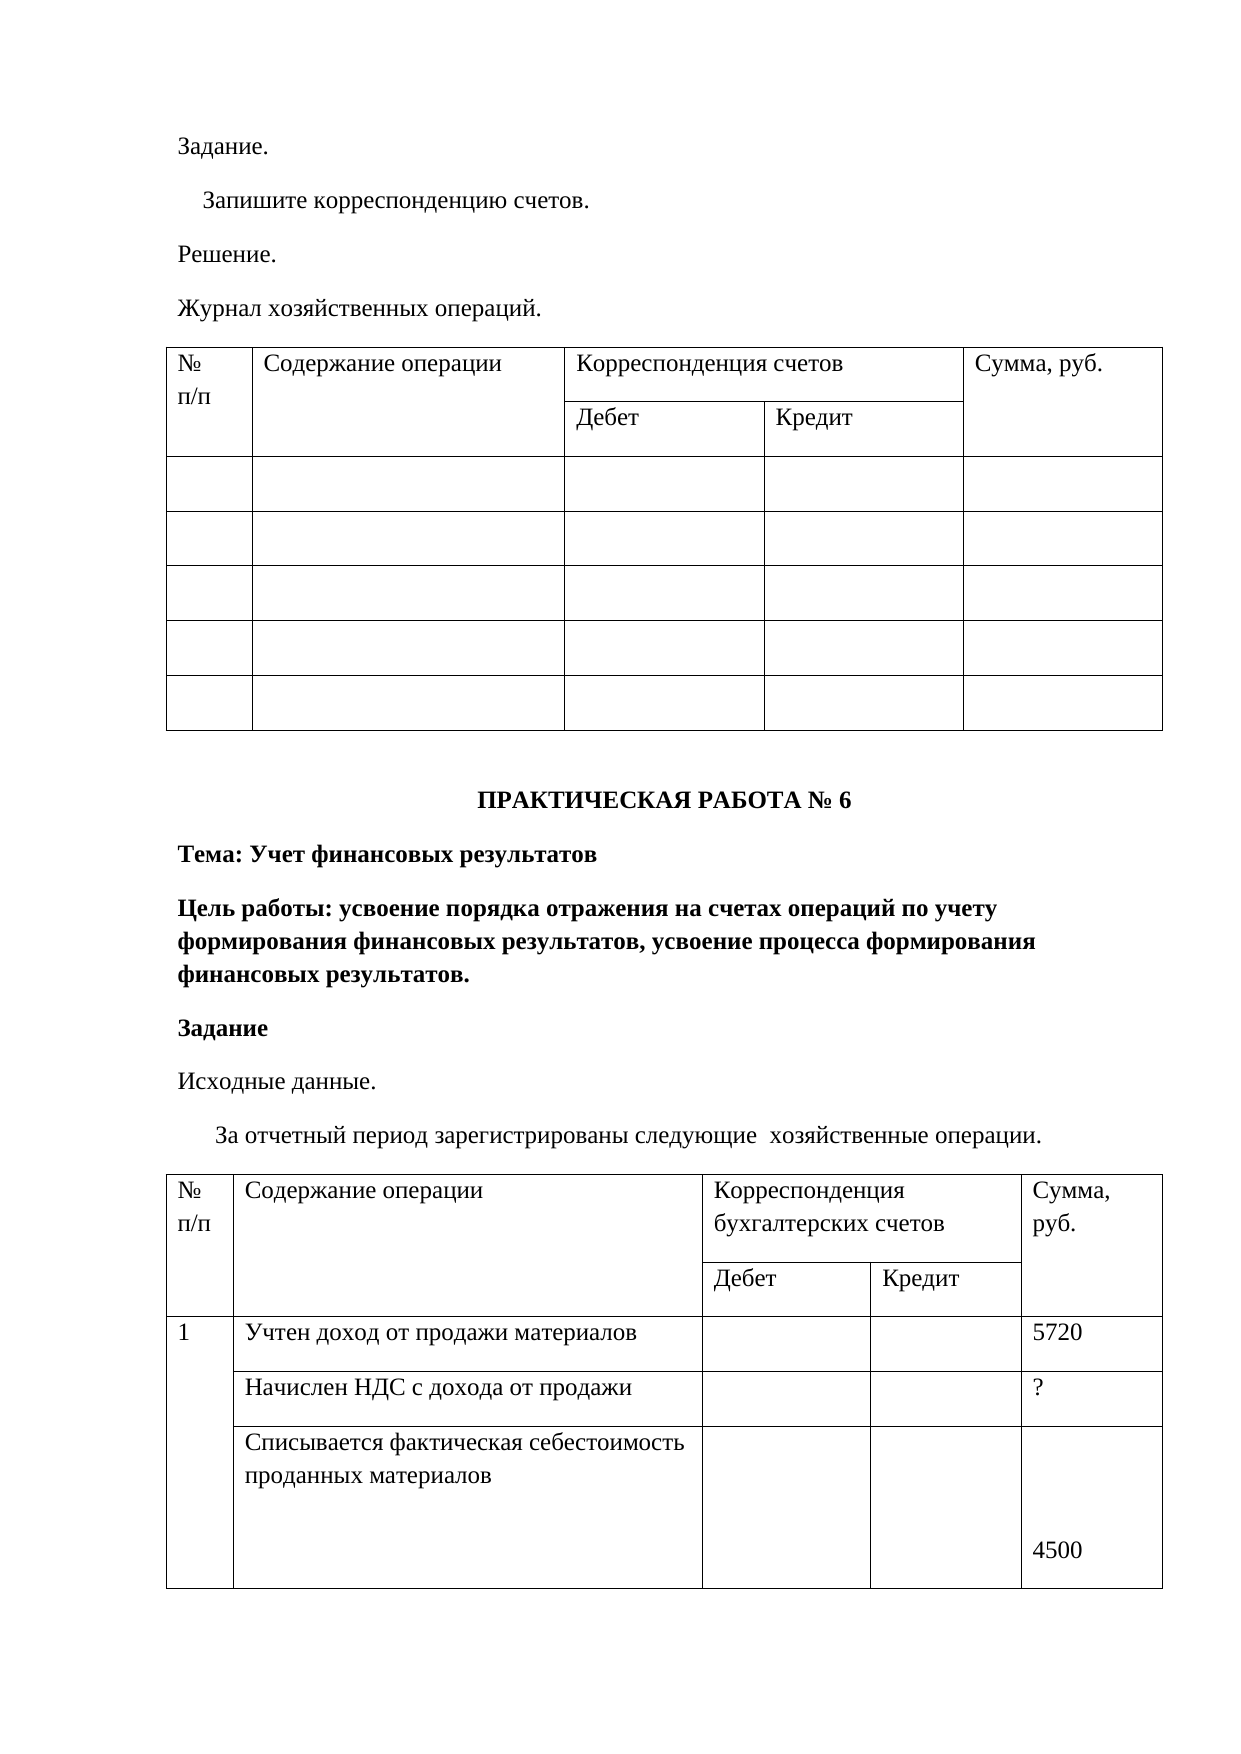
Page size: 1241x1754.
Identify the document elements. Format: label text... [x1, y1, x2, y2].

text Решение. [177, 239, 1152, 268]
table_cell [167, 512, 252, 565]
table_cell [871, 1427, 1021, 1588]
table_cell [253, 457, 564, 511]
table_cell [703, 1427, 870, 1588]
table_cell Начислен НДС с дохода от продажи [234, 1372, 702, 1426]
table_cell [565, 512, 764, 565]
text За отчетный период зарегистрированы следующие хозяйственные операции. [177, 1120, 1152, 1149]
table_cell [765, 676, 963, 730]
text Задание. [177, 131, 1152, 160]
table_cell Дебет [565, 402, 764, 456]
table_cell [964, 512, 1162, 565]
table_cell [703, 1317, 870, 1371]
table_cell [253, 512, 564, 565]
table_header Сумма, руб. [1022, 1175, 1162, 1316]
table_cell [871, 1372, 1021, 1426]
table_cell [765, 457, 963, 511]
table_cell [765, 566, 963, 620]
table_cell [167, 676, 252, 730]
table_header № п/п [167, 1175, 233, 1316]
table_cell [167, 457, 252, 511]
text Исходные данные. [177, 1066, 1152, 1095]
text Журнал хозяйственных операций. [177, 293, 1152, 322]
table_header Корреспонденция счетов [565, 348, 963, 401]
table_cell [565, 676, 764, 730]
table_header Содержание операции [253, 348, 564, 456]
table_cell Кредит [765, 402, 963, 456]
table_cell 1 [167, 1317, 233, 1588]
table_header Содержание операции [234, 1175, 702, 1316]
table_cell [565, 621, 764, 675]
table_cell Кредит [871, 1263, 1021, 1316]
table_cell Списывается фактическая себестоимость проданных материалов [234, 1427, 702, 1588]
table_cell [253, 621, 564, 675]
table_cell [765, 621, 963, 675]
table_cell [964, 457, 1162, 511]
text Запишите корреспонденцию счетов. [177, 185, 1152, 214]
table_cell [167, 566, 252, 620]
table_cell Дебет [703, 1263, 870, 1316]
table_cell Учтен доход от продажи материалов [234, 1317, 702, 1371]
text Задание [177, 1013, 1152, 1041]
table_cell [565, 457, 764, 511]
table_cell [964, 676, 1162, 730]
table_cell ? [1022, 1372, 1162, 1426]
text Тема: Учет финансовых результатов [177, 839, 1152, 868]
table_cell [703, 1372, 870, 1426]
table_cell [253, 566, 564, 620]
table_cell 5720 [1022, 1317, 1162, 1371]
table_cell 4500 [1022, 1427, 1162, 1588]
text ПРАКТИЧЕСКАЯ РАБОТА № 6 [177, 785, 1152, 814]
table_cell [765, 512, 963, 565]
table_header № п/п [167, 348, 252, 456]
table_cell [964, 566, 1162, 620]
table_cell [253, 676, 564, 730]
table_cell [167, 621, 252, 675]
table_cell [565, 566, 764, 620]
table_cell [871, 1317, 1021, 1371]
text Цель работы: усвоение порядка отражения на счетах операций по учету формирования финансовых результатов, усвоение процесса формирования финансовых результатов. [177, 893, 1152, 987]
table_header Сумма, руб. [964, 348, 1162, 456]
table_cell [964, 621, 1162, 675]
table_header Корреспонденция бухгалтерских счетов [703, 1175, 1021, 1262]
